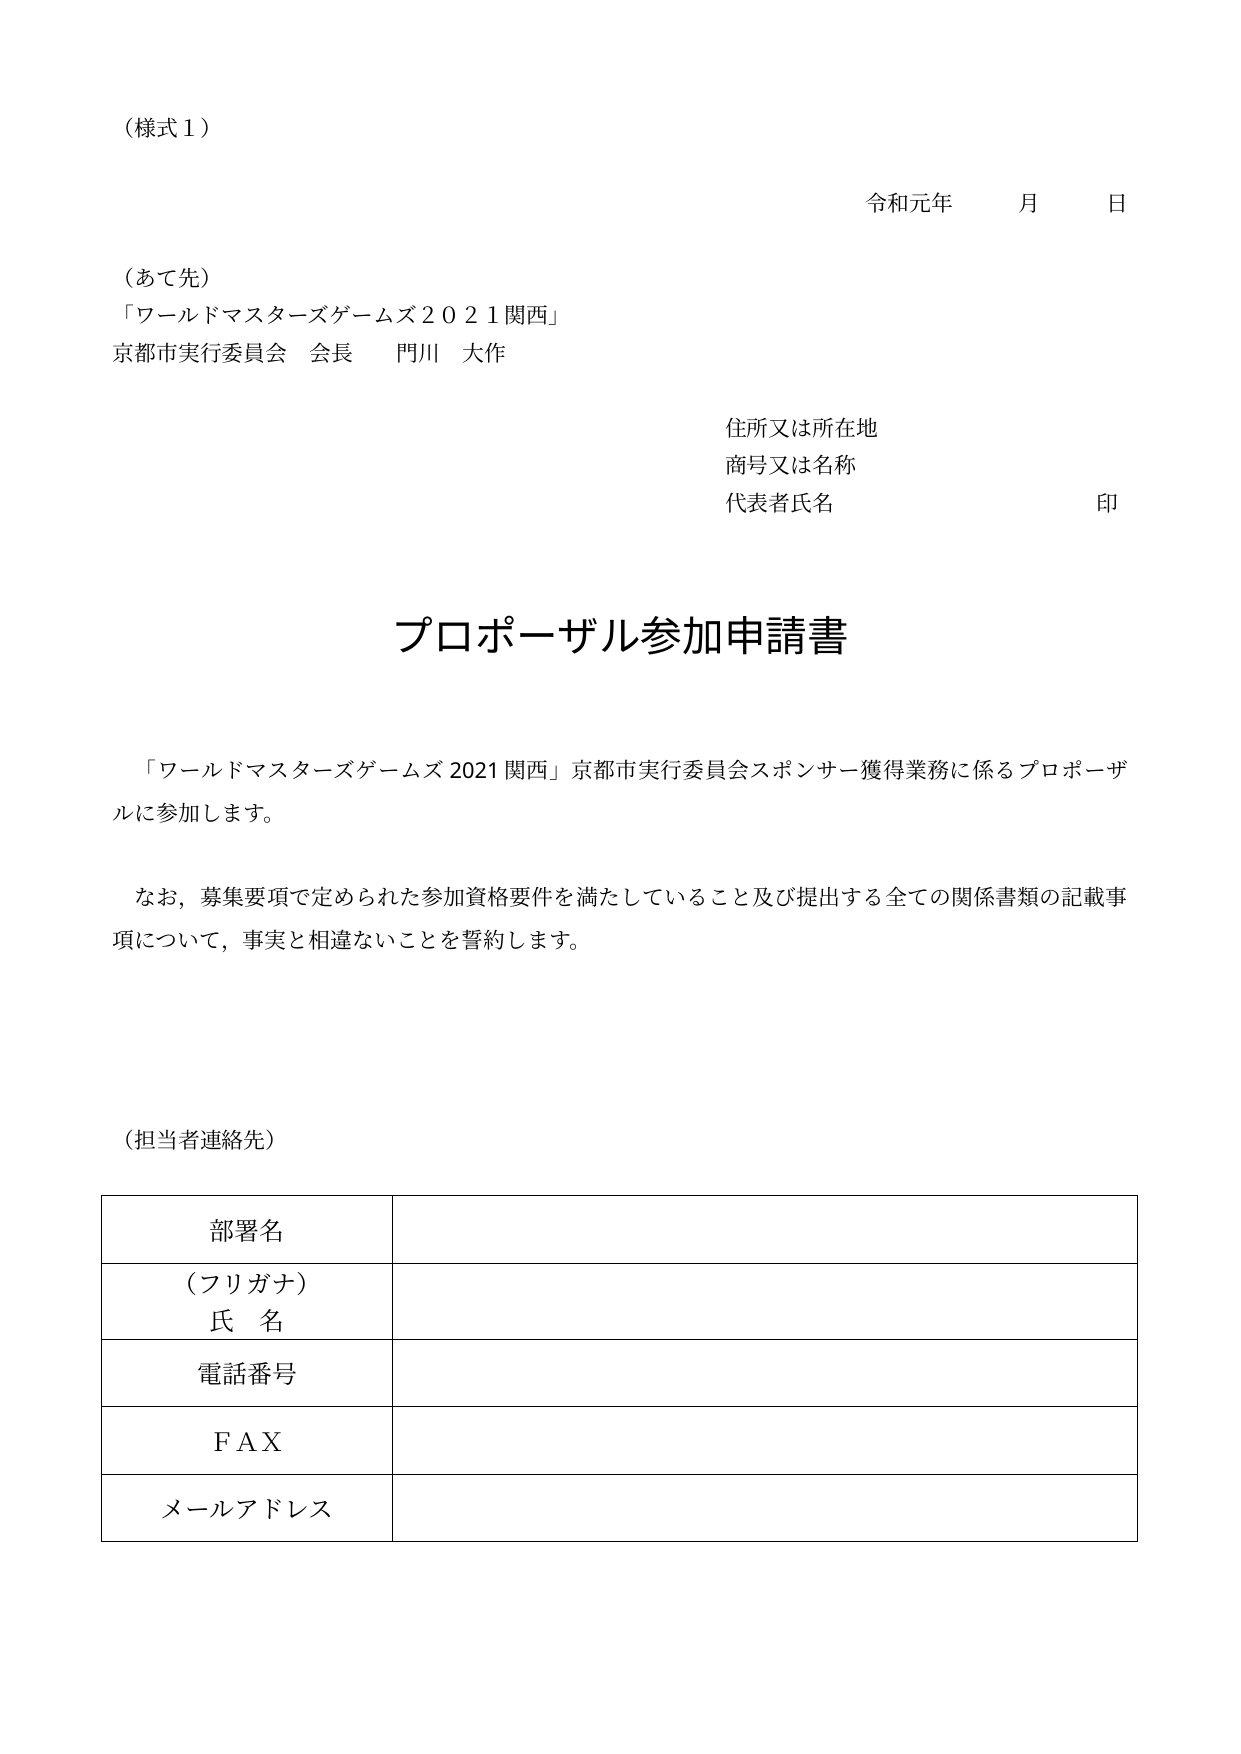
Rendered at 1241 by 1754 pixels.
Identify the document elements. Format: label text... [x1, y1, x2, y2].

table_cell 電話番号 [102, 1340, 392, 1406]
text 京都市実行委員会 会長 門川 大作 [112, 333, 1128, 371]
text 令和元年 月 日 [112, 183, 1128, 221]
text 代表者氏名 印 [112, 483, 1128, 521]
table_cell [393, 1407, 1137, 1474]
table_header [393, 1196, 1137, 1263]
table_cell [393, 1340, 1137, 1406]
text （あて先） [112, 258, 1128, 296]
table_cell [393, 1264, 1137, 1339]
text 商号又は名称 [112, 446, 1128, 483]
text 「ワールドマスターズゲームズ２０２１関西」 [112, 296, 1128, 333]
table_header 部署名 [102, 1196, 392, 1263]
table_cell [393, 1475, 1137, 1541]
text （担当者連絡先） [112, 1120, 1128, 1158]
table_cell （フリガナ） 氏 名 [102, 1264, 392, 1339]
text なお，募集要項で定められた参加資格要件を満たしていること及び提出する全ての関係書類の記載事項について，事実と相違ないことを誓約します。 [112, 878, 1128, 958]
table_cell ＦＡＸ [102, 1407, 392, 1474]
table_cell メールアドレス [102, 1475, 392, 1541]
text プロポーザル参加申請書 [112, 596, 1128, 671]
text 「ワールドマスターズゲームズ2021関西」京都市実行委員会スポンサー獲得業務に係るプロポーザルに参加します。 [112, 750, 1128, 831]
text 住所又は所在地 [112, 408, 1128, 446]
text （様式１） [112, 108, 1128, 146]
